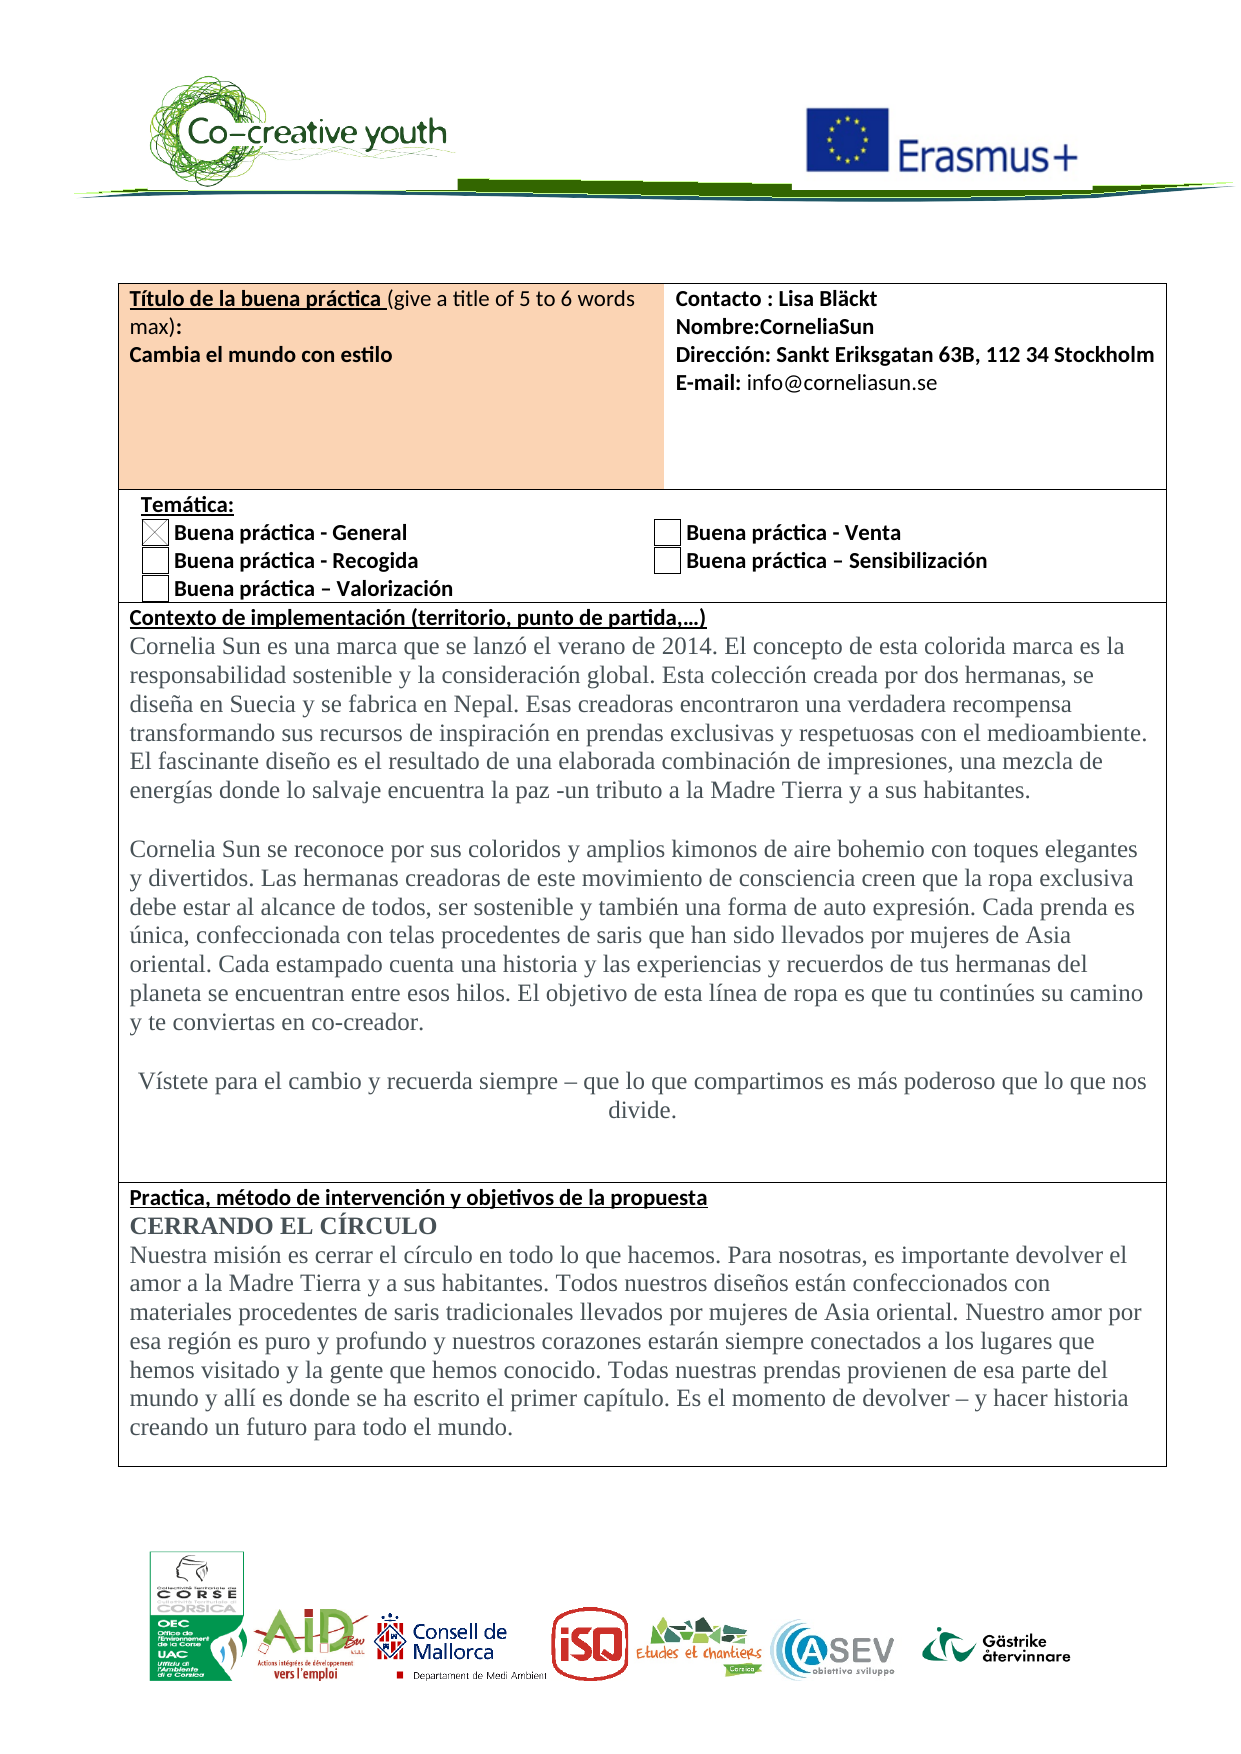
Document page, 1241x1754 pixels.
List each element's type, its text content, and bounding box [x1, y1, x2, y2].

picture [633, 1614, 766, 1681]
table_header Contacto : Lisa Bläckt Nombre:CorneliaSun Dirección: Sankt Eriksgatan 63B, 112 34 Stockholm E-mail: info@corneliasun.se [664, 284, 1166, 489]
picture [253, 1609, 369, 1681]
picture [147, 73, 458, 190]
picture [791, 90, 1093, 190]
table_cell Contexto de implementación (territorio, punto de partida,…) Cornelia Sun es una marca que se lanzó el verano de 2014. El concepto de esta colorida marca es la responsabilidad sostenible y la consideración global. Esta colección creada por dos hermanas, se diseña en Suecia y se fabrica en Nepal. Esas creadoras encontraron una verdadera recompensa transformando sus recursos de inspiración en prendas exclusivas y respetuosas con el medioambiente. El fascinante diseño es el resultado de una elaborada combinación de impresiones, una mezcla de energías donde lo salvaje encuentra la paz -un tributo a la Madre Tierra y a sus habitantes. Cornelia Sun se reconoce por sus coloridos y amplios kimonos de aire bohemio con toques elegantes y divertidos. Las hermanas creadoras de este movimiento de consciencia creen que la ropa exclusiva debe estar al alcance de todos, ser sostenible y también una forma de auto expresión. Cada prenda es única, confeccionada con telas procedentes de saris que han sido llevados por mujeres de Asia oriental. Cada estampado cuenta una historia y las experiencias y recuerdos de tus hermanas del planeta se encuentran entre esos hilos. El objetivo de esta línea de ropa es que tu continúes su camino y te conviertas en co-creador. Vístete para el cambio y recuerda siempre – que lo que compartimos es más poderoso que lo que nos divide. [119, 603, 1166, 1182]
table_cell [119, 490, 1166, 602]
picture [373, 1613, 547, 1681]
picture [551, 1607, 629, 1681]
picture [147, 1550, 249, 1681]
table_header Título de la buena práctica (give a title of 5 to 6 words max): Cambia el mundo con estilo [119, 284, 664, 489]
picture [770, 1607, 1087, 1681]
